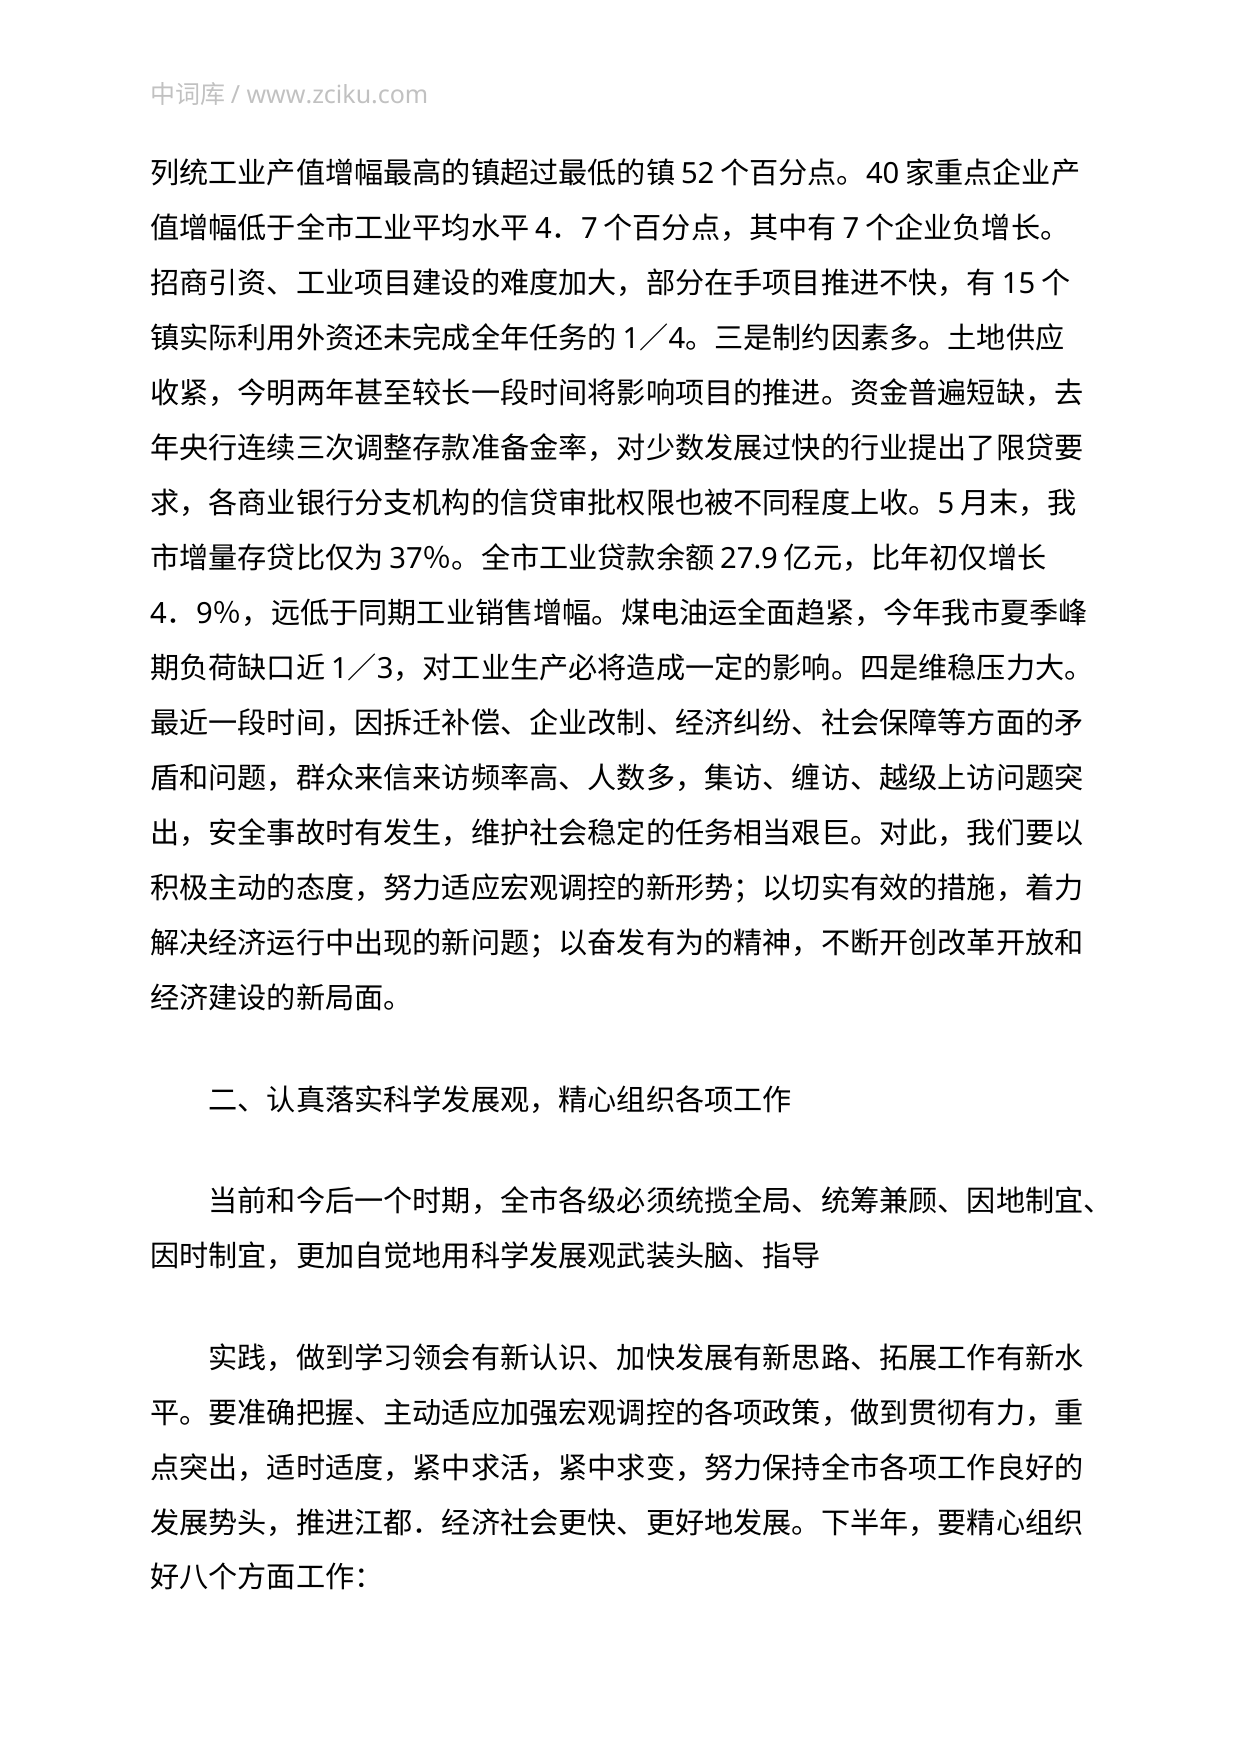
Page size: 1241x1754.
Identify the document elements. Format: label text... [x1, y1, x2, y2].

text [150, 150, 1090, 1017]
text 实践，做到学习领会有新认识、加快发展有新思路、拓展工作有新水平。要准确把握、主动适应加强宏观调控的各项政策，做到贯彻有力，重点突出，适时适度，紧中求活，紧中求变，努力保持全市各项工作良好的发展势头，推进江都．经济社会更快、更好地发展。下半年，要精心组织好八个方面工作： [150, 1334, 1090, 1596]
text 当前和今后一个时期，全市各级必须统揽全局、统筹兼顾、因地制宜、因时制宜，更加自觉地用科学发展观武装头脑、指导 [150, 1178, 1090, 1275]
text 二、认真落实科学发展观，精心组织各项工作 [150, 1076, 1090, 1118]
